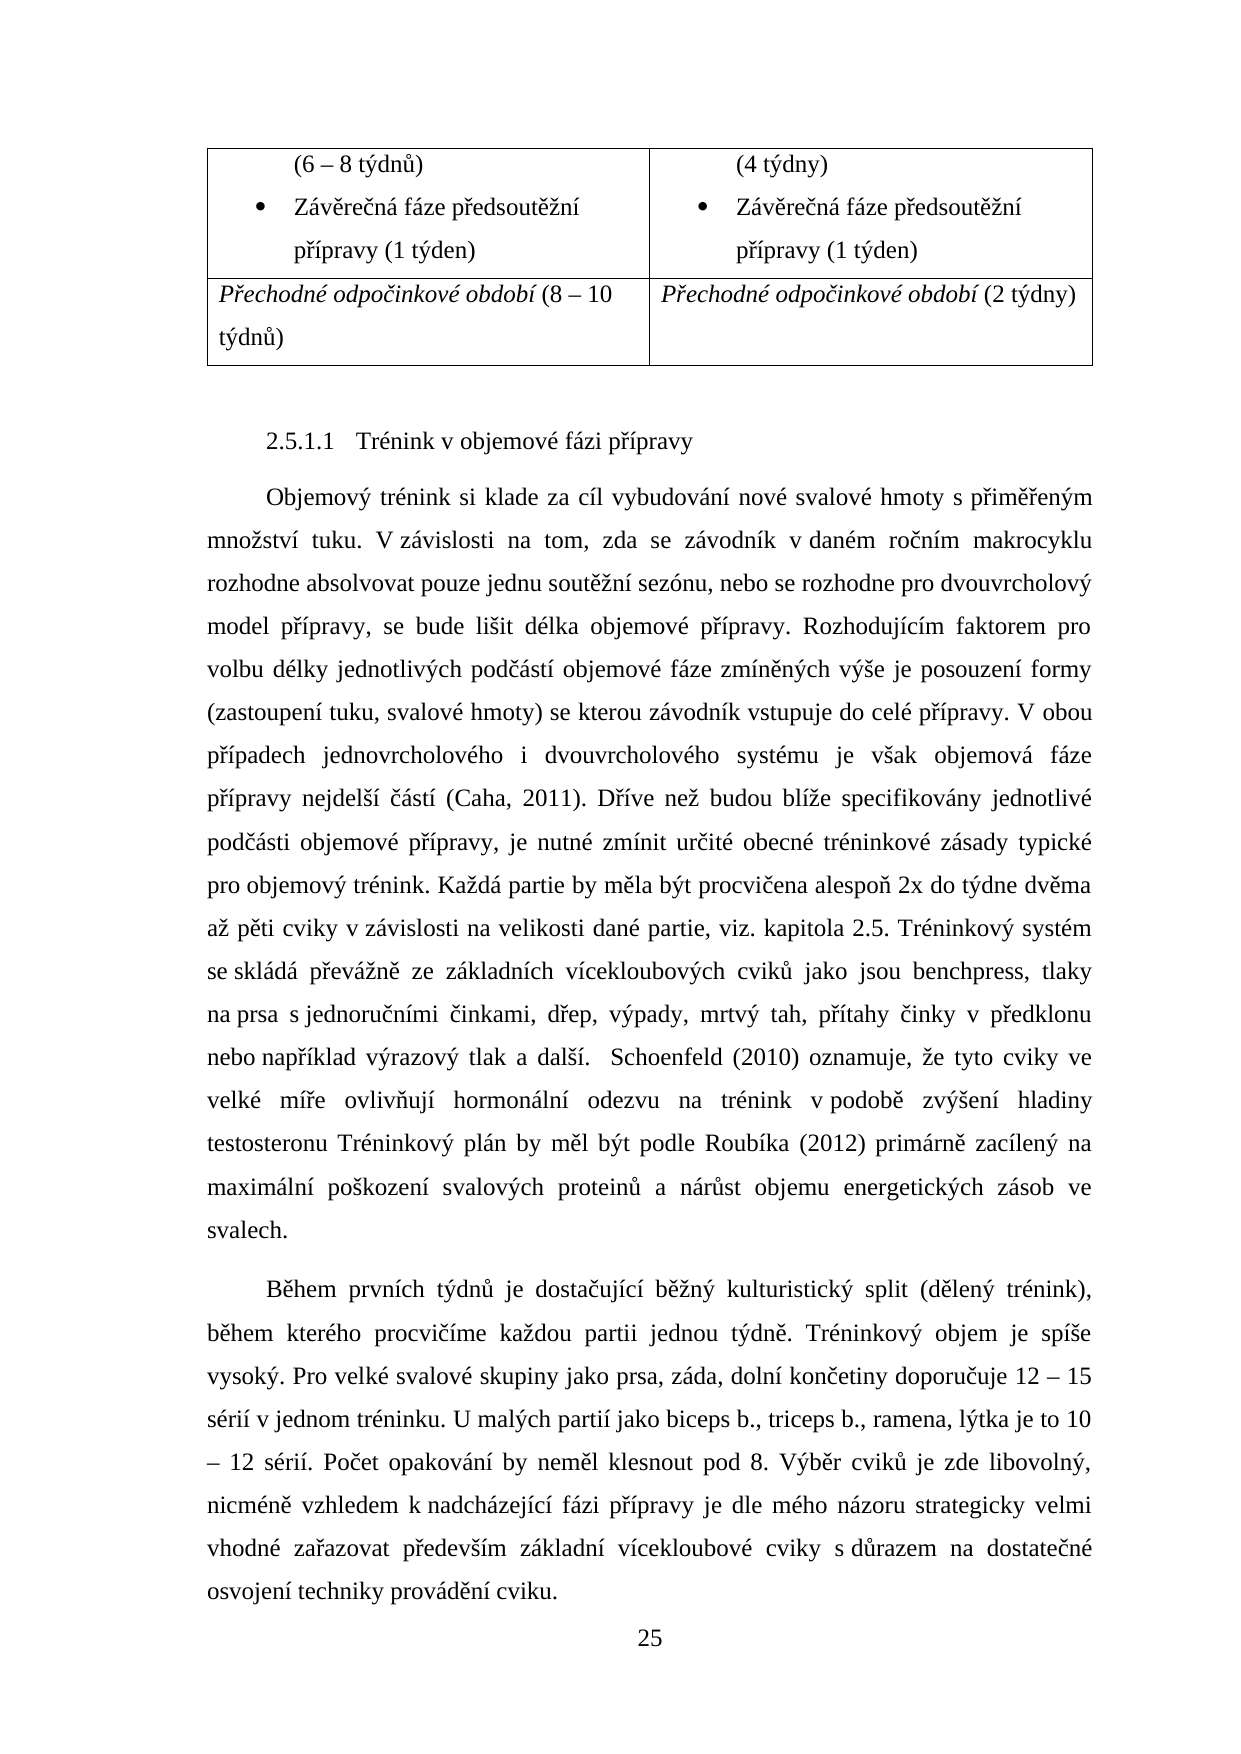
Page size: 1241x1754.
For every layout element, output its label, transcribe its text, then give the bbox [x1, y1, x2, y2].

subtitle Trénink v objemové fázi přípravy [266, 426, 1092, 455]
text Objemový trénink si klade za cíl vybudování nové svalové hmoty s přiměřeným množství tuku. V závislosti na tom, zda se závodník v daném ročním makrocyklu rozhodne absolvovat pouze jednu soutěžní sezónu, nebo se rozhodne pro dvouvrcholový model přípravy, se bude lišit délka objemové přípravy. Rozhodujícím faktorem pro volbu délky jednotlivých podčástí objemové fáze zmíněných výše je posouzení formy (zastoupení tuku, svalové hmoty) se kterou závodník vstupuje do celé přípravy. V obou případech jednovrcholového i dvouvrcholového systému je však objemová fáze přípravy nejdelší částí (Caha, 2011). Dříve než budou blíže specifikovány jednotlivé podčásti objemové přípravy, je nutné zmínit určité obecné tréninkové zásady typické pro objemový trénink. Každá partie by měla být procvičena alespoň 2x do týdne dvěma až pěti cviky v závislosti na velikosti dané partie, viz. kapitola 2.5. Tréninkový systém se skládá převážně ze základních vícekloubových cviků jako jsou benchpress, tlaky na prsa s jednoručními činkami, dřep, výpady, mrtvý tah, přítahy činky v předklonu nebo například výrazový tlak a další. Schoenfeld (2010) oznamuje, že tyto cviky ve velké míře ovlivňují hormonální odezvu na trénink v podobě zvýšení hladiny testosteronu Tréninkový plán by měl být podle Roubíka (2012) primárně zacílený na maximální poškození svalových proteinů a nárůst objemu energetických zásob ve svalech. [207, 482, 1092, 1243]
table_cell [208, 149, 649, 278]
text Během prvních týdnů je dostačující běžný kulturistický split (dělený trénink), během kterého procvičíme každou partii jednou týdně. Tréninkový objem je spíše vysoký. Pro velké svalové skupiny jako prsa, záda, dolní končetiny doporučuje 12 – 15 sérií v jednom tréninku. U malých partií jako biceps b., triceps b., ramena, lýtka je to 10 – 12 sérií. Počet opakování by neměl klesnout pod 8. Výběr cviků je zde libovolný, nicméně vzhledem k nadcházející fázi přípravy je dle mého názoru strategicky velmi vhodné zařazovat především základní vícekloubové cviky s důrazem na dostatečné osvojení techniky provádění cviku. [207, 1274, 1092, 1605]
table_cell Přechodné odpočinkové období (8 – 10 týdnů) [208, 279, 649, 365]
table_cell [650, 149, 1092, 278]
table_cell Přechodné odpočinkové období (2 týdny) [650, 279, 1092, 365]
